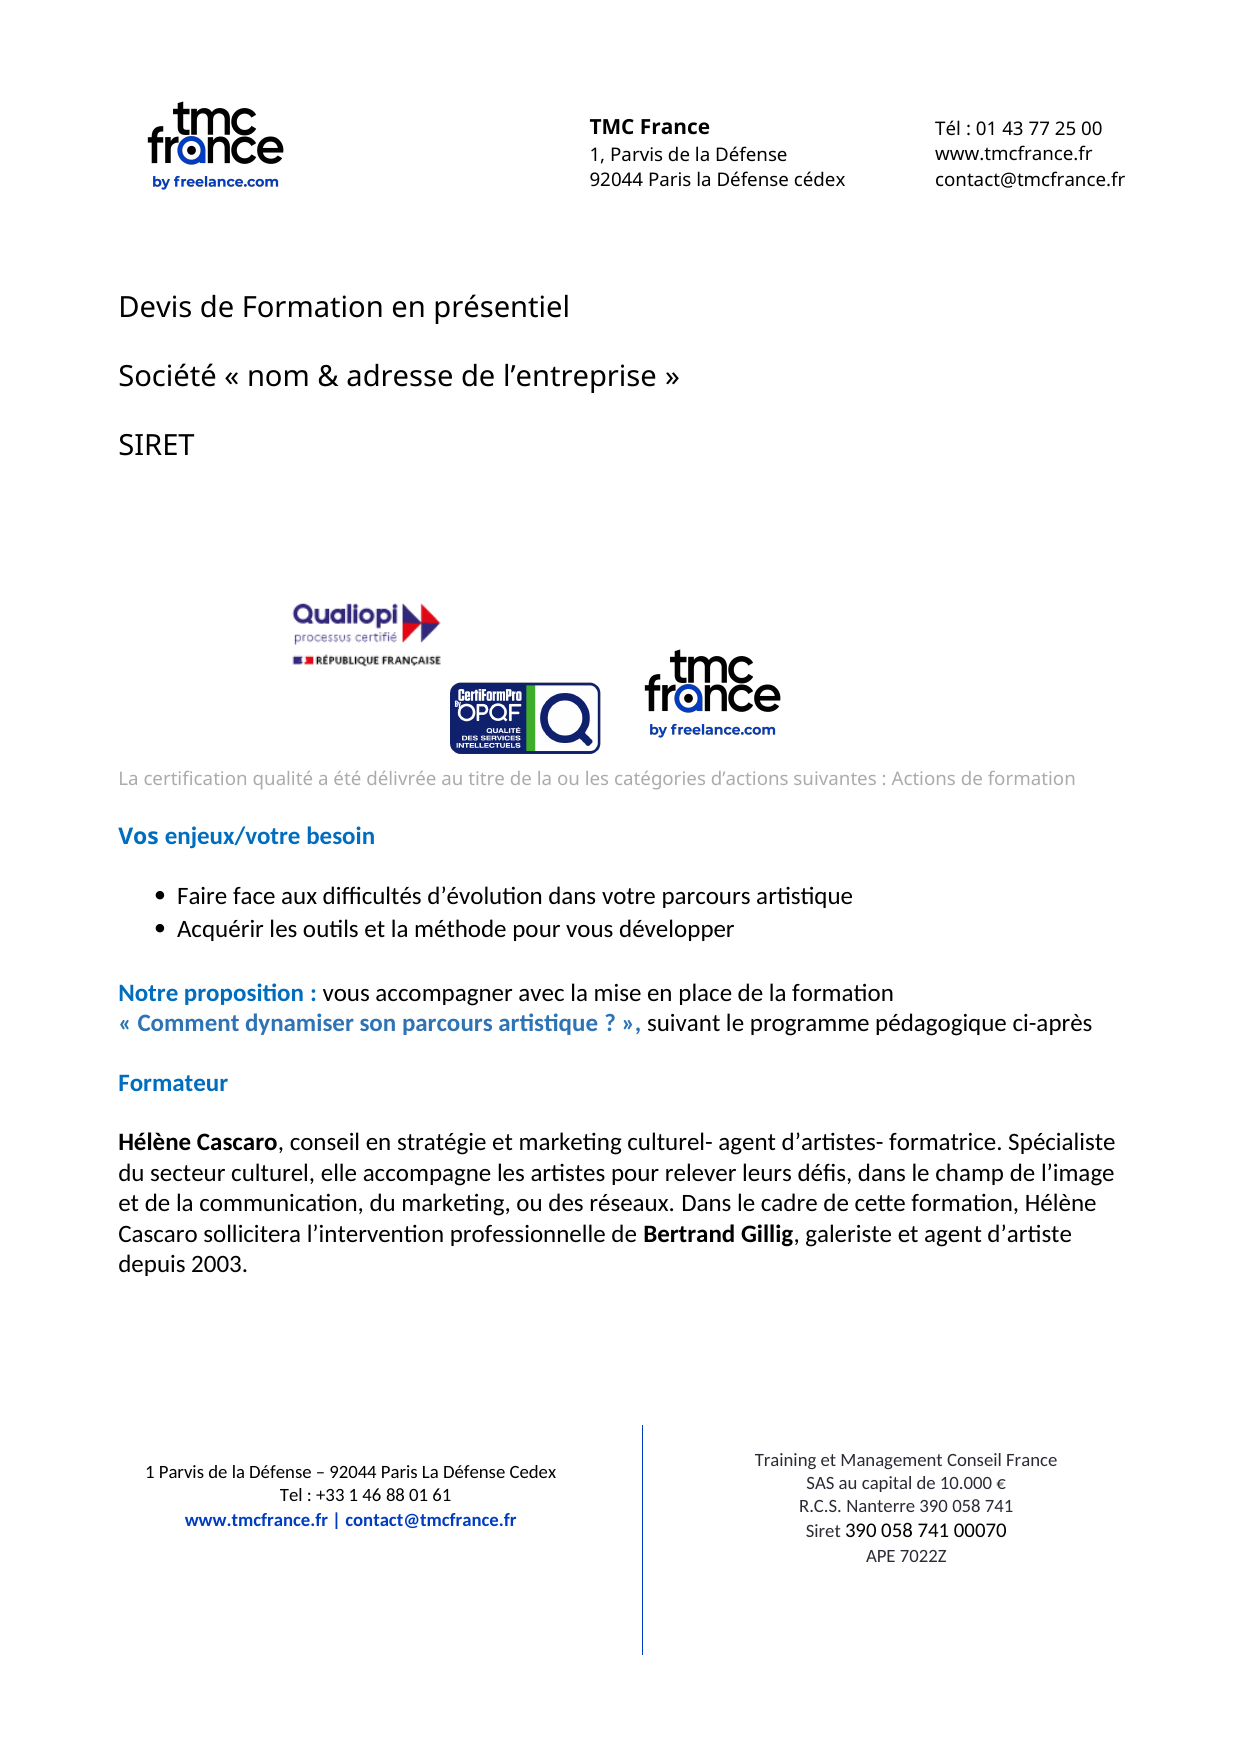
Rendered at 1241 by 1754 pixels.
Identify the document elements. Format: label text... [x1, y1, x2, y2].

text Devis de Formation en présentiel [118, 286, 1123, 326]
text Hélène Cascaro, conseil en stratégie et marketing culturel- agent d’artistes- formatrice. Spécialiste du secteur culturel, elle accompagne les artistes pour relever leurs défis, dans le champ de l’image et de la communication, du marketing, ou des réseaux. Dans le cadre de cette formation, Hélène Cascaro sollicitera l’intervention professionnelle de Bertrand Gillig, galeriste et agent d’artiste depuis 2003. [118, 1127, 1123, 1279]
text Vos enjeux/votre besoin [118, 820, 1123, 851]
picture [273, 583, 807, 766]
list Acquérir les outils et la méthode pour vous développer [156, 913, 1123, 944]
text Société « nom & adresse de l’entreprise » [118, 355, 1123, 395]
text « Comment dynamiser son parcours artistique ? », suivant le programme pédagogique ci-après [118, 1007, 1123, 1038]
picture [118, 73, 310, 218]
text Notre proposition : vous accompagner avec la mise en place de la formation [118, 977, 1123, 1007]
list Faire face aux difficultés d’évolution dans votre parcours artistique [156, 880, 1123, 911]
text Formateur [118, 1067, 1123, 1097]
text SIRET [118, 424, 1123, 464]
text La certification qualité a été délivrée au titre de la ou les catégories d’actions suivantes : Actions de formation [118, 765, 1123, 791]
